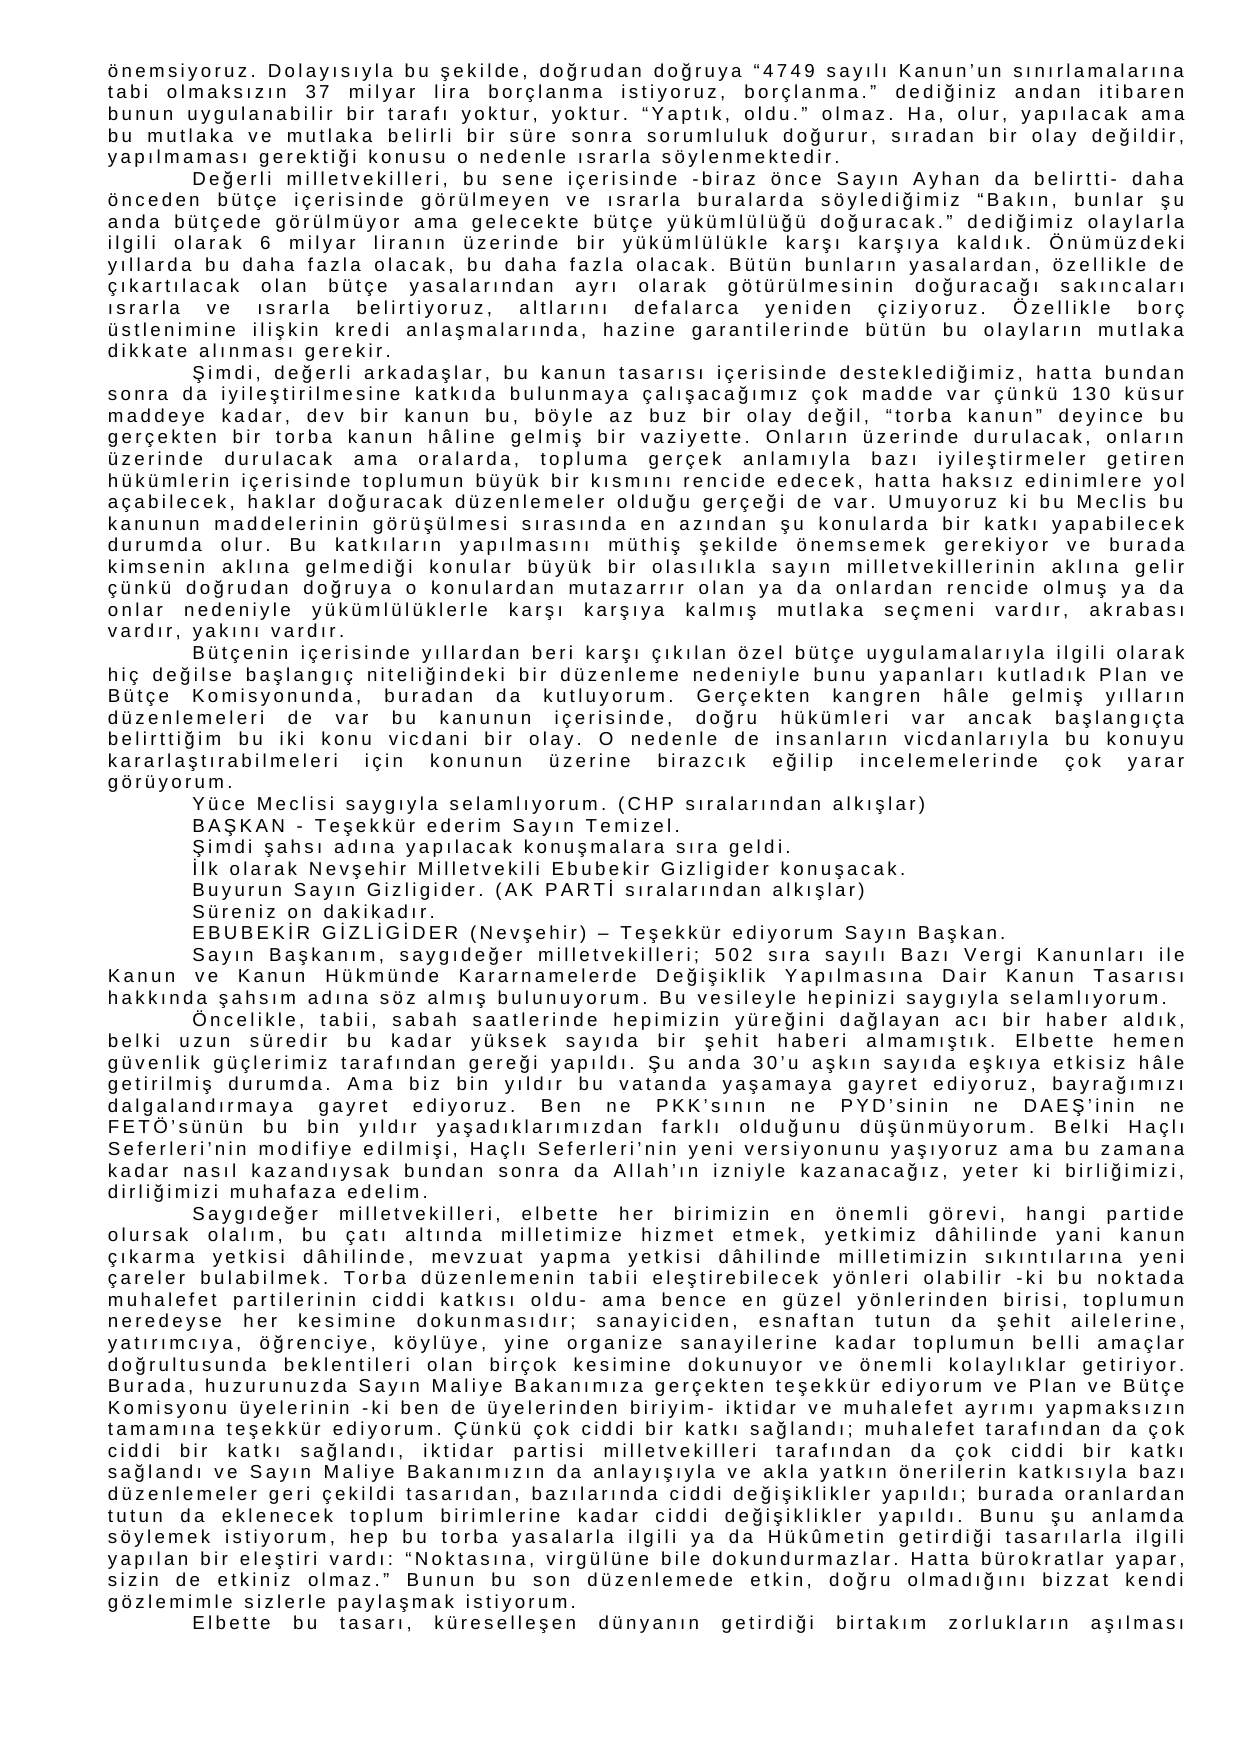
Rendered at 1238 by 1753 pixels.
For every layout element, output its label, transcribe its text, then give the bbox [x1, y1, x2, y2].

text Şimdi, değerli arkadaşlar, bu kanun tasarısı içerisinde desteklediğimiz, hatta bundan sonra da iyileştirilmesine katkıda bulunmaya çalışacağımız çok madde var çünkü 130 küsur maddeye kadar, dev bir kanun bu, böyle az buz bir olay değil, “torba kanun” deyince bu gerçekten bir torba kanun hâline gelmiş bir vaziyette. Onların üzerinde durulacak, onların üzerinde durulacak ama oralarda, topluma gerçek anlamıyla bazı iyileştirmeler getiren hükümlerin içerisinde toplumun büyük bir kısmını rencide edecek, hatta haksız edinimlere yol açabilecek, haklar doğuracak düzenlemeler olduğu gerçeği de var. Umuyoruz ki bu Meclis bu kanunun maddelerinin görüşülmesi sırasında en azından şu konularda bir katkı yapabilecek durumda olur. Bu katkıların yapılmasını müthiş şekilde önemsemek gerekiyor ve burada kimsenin aklına gelmediği konular büyük bir olasılıkla sayın milletvekillerinin aklına gelir çünkü doğrudan doğruya o konulardan mutazarrır olan ya da onlardan rencide olmuş ya da onlar nedeniyle yükümlülüklerle karşı karşıya kalmış mutlaka seçmeni vardır, akrabası vardır, yakını vardır. [108, 362, 1186, 642]
text Saygıdeğer milletvekilleri, elbette her birimizin en önemli görevi, hangi partide olursak olalım, bu çatı altında milletimize hizmet etmek, yetkimiz dâhilinde yani kanun çıkarma yetkisi dâhilinde, mevzuat yapma yetkisi dâhilinde milletimizin sıkıntılarına yeni çareler bulabilmek. Torba düzenlemenin tabii eleştirebilecek yönleri olabilir -ki bu noktada muhalefet partilerinin ciddi katkısı oldu- ama bence en güzel yönlerinden birisi, toplumun neredeyse her kesimine dokunmasıdır; sanayiciden, esnaftan tutun da şehit ailelerine, yatırımcıya, öğrenciye, köylüye, yine organize sanayilerine kadar toplumun belli amaçlar doğrultusunda beklentileri olan birçok kesimine dokunuyor ve önemli kolaylıklar getiriyor. Burada, huzurunuzda Sayın Maliye Bakanımıza gerçekten teşekkür ediyorum ve Plan ve Bütçe Komisyonu üyelerinin -ki ben de üyelerinden biriyim- iktidar ve muhalefet ayrımı yapmaksızın tamamına teşekkür ediyorum. Çünkü çok ciddi bir katkı sağlandı; muhalefet tarafından da çok ciddi bir katkı sağlandı, iktidar partisi milletvekilleri tarafından da çok ciddi bir katkı sağlandı ve Sayın Maliye Bakanımızın da anlayışıyla ve akla yatkın önerilerin katkısıyla bazı düzenlemeler geri çekildi tasarıdan, bazılarında ciddi değişiklikler yapıldı; burada oranlardan tutun da eklenecek toplum birimlerine kadar ciddi değişiklikler yapıldı. Bunu şu anlamda söylemek istiyorum, hep bu torba yasalarla ilgili ya da Hükûmetin getirdiği tasarılarla ilgili yapılan bir eleştiri vardı: “Noktasına, virgülüne bile dokundurmazlar. Hatta bürokratlar yapar, sizin de etkiniz olmaz.” Bunun bu son düzenlemede etkin, doğru olmadığını bizzat kendi gözlemimle sizlerle paylaşmak istiyorum. [108, 1202, 1186, 1612]
text BAŞKAN - Teşekkür ederim Sayın Temizel. [108, 814, 1186, 836]
text Değerli milletvekilleri, bu sene içerisinde -biraz önce Sayın Ayhan da belirtti- daha önceden bütçe içerisinde görülmeyen ve ısrarla buralarda söylediğimiz “Bakın, bunlar şu anda bütçede görülmüyor ama gelecekte bütçe yükümlülüğü doğuracak.” dediğimiz olaylarla ilgili olarak 6 milyar liranın üzerinde bir yükümlülükle karşı karşıya kaldık. Önümüzdeki yıllarda bu daha fazla olacak, bu daha fazla olacak. Bütün bunların yasalardan, özellikle de çıkartılacak olan bütçe yasalarından ayrı olarak götürülmesinin doğuracağı sakıncaları ısrarla ve ısrarla belirtiyoruz, altlarını defalarca yeniden çiziyoruz. Özellikle borç üstlenimine ilişkin kredi anlaşmalarında, hazine garantilerinde bütün bu olayların mutlaka dikkate alınması gerekir. [108, 167, 1186, 362]
text EBUBEKİR GİZLİGİDER (Nevşehir) – Teşekkür ediyorum Sayın Başkan. [108, 922, 1186, 944]
text Bütçenin içerisinde yıllardan beri karşı çıkılan özel bütçe uygulamalarıyla ilgili olarak hiç değilse başlangıç niteliğindeki bir düzenleme nedeniyle bunu yapanları kutladık Plan ve Bütçe Komisyonunda, buradan da kutluyorum. Gerçekten kangren hâle gelmiş yılların düzenlemeleri de var bu kanunun içerisinde, doğru hükümleri var ancak başlangıçta belirttiğim bu iki konu vicdani bir olay. O nedenle de insanların vicdanlarıyla bu konuyu kararlaştırabilmeleri için konunun üzerine birazcık eğilip incelemelerinde çok yarar görüyorum. [108, 642, 1186, 793]
text Yüce Meclisi saygıyla selamlıyorum. (CHP sıralarından alkışlar) [108, 793, 1186, 814]
text Öncelikle, tabii, sabah saatlerinde hepimizin yüreğini dağlayan acı bir haber aldık, belki uzun süredir bu kadar yüksek sayıda bir şehit haberi almamıştık. Elbette hemen güvenlik güçlerimiz tarafından gereği yapıldı. Şu anda 30’u aşkın sayıda eşkıya etkisiz hâle getirilmiş durumda. Ama biz bin yıldır bu vatanda yaşamaya gayret ediyoruz, bayrağımızı dalgalandırmaya gayret ediyoruz. Ben ne PKK’sının ne PYD’sinin ne DAEŞ’inin ne FETÖ’sünün bu bin yıldır yaşadıklarımızdan farklı olduğunu düşünmüyorum. Belki Haçlı Seferleri’nin modifiye edilmişi, Haçlı Seferleri’nin yeni versiyonunu yaşıyoruz ama bu zamana kadar nasıl kazandıysak bundan sonra da Allah’ın izniyle kazanacağız, yeter ki birliğimizi, dirliğimizi muhafaza edelim. [108, 1008, 1186, 1202]
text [108, 60, 1186, 167]
text Buyurun Sayın Gizligider. (AK PARTİ sıralarından alkışlar) [108, 879, 1186, 901]
text Şimdi şahsı adına yapılacak konuşmalara sıra geldi. [108, 836, 1186, 857]
text Sayın Başkanım, saygıdeğer milletvekilleri; 502 sıra sayılı Bazı Vergi Kanunları ile Kanun ve Kanun Hükmünde Kararnamelerde Değişiklik Yapılmasına Dair Kanun Tasarısı hakkında şahsım adına söz almış bulunuyorum. Bu vesileyle hepinizi saygıyla selamlıyorum. [108, 944, 1186, 1008]
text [108, 1612, 1186, 1634]
text İlk olarak Nevşehir Milletvekili Ebubekir Gizligider konuşacak. [108, 857, 1186, 879]
text Süreniz on dakikadır. [108, 901, 1186, 922]
